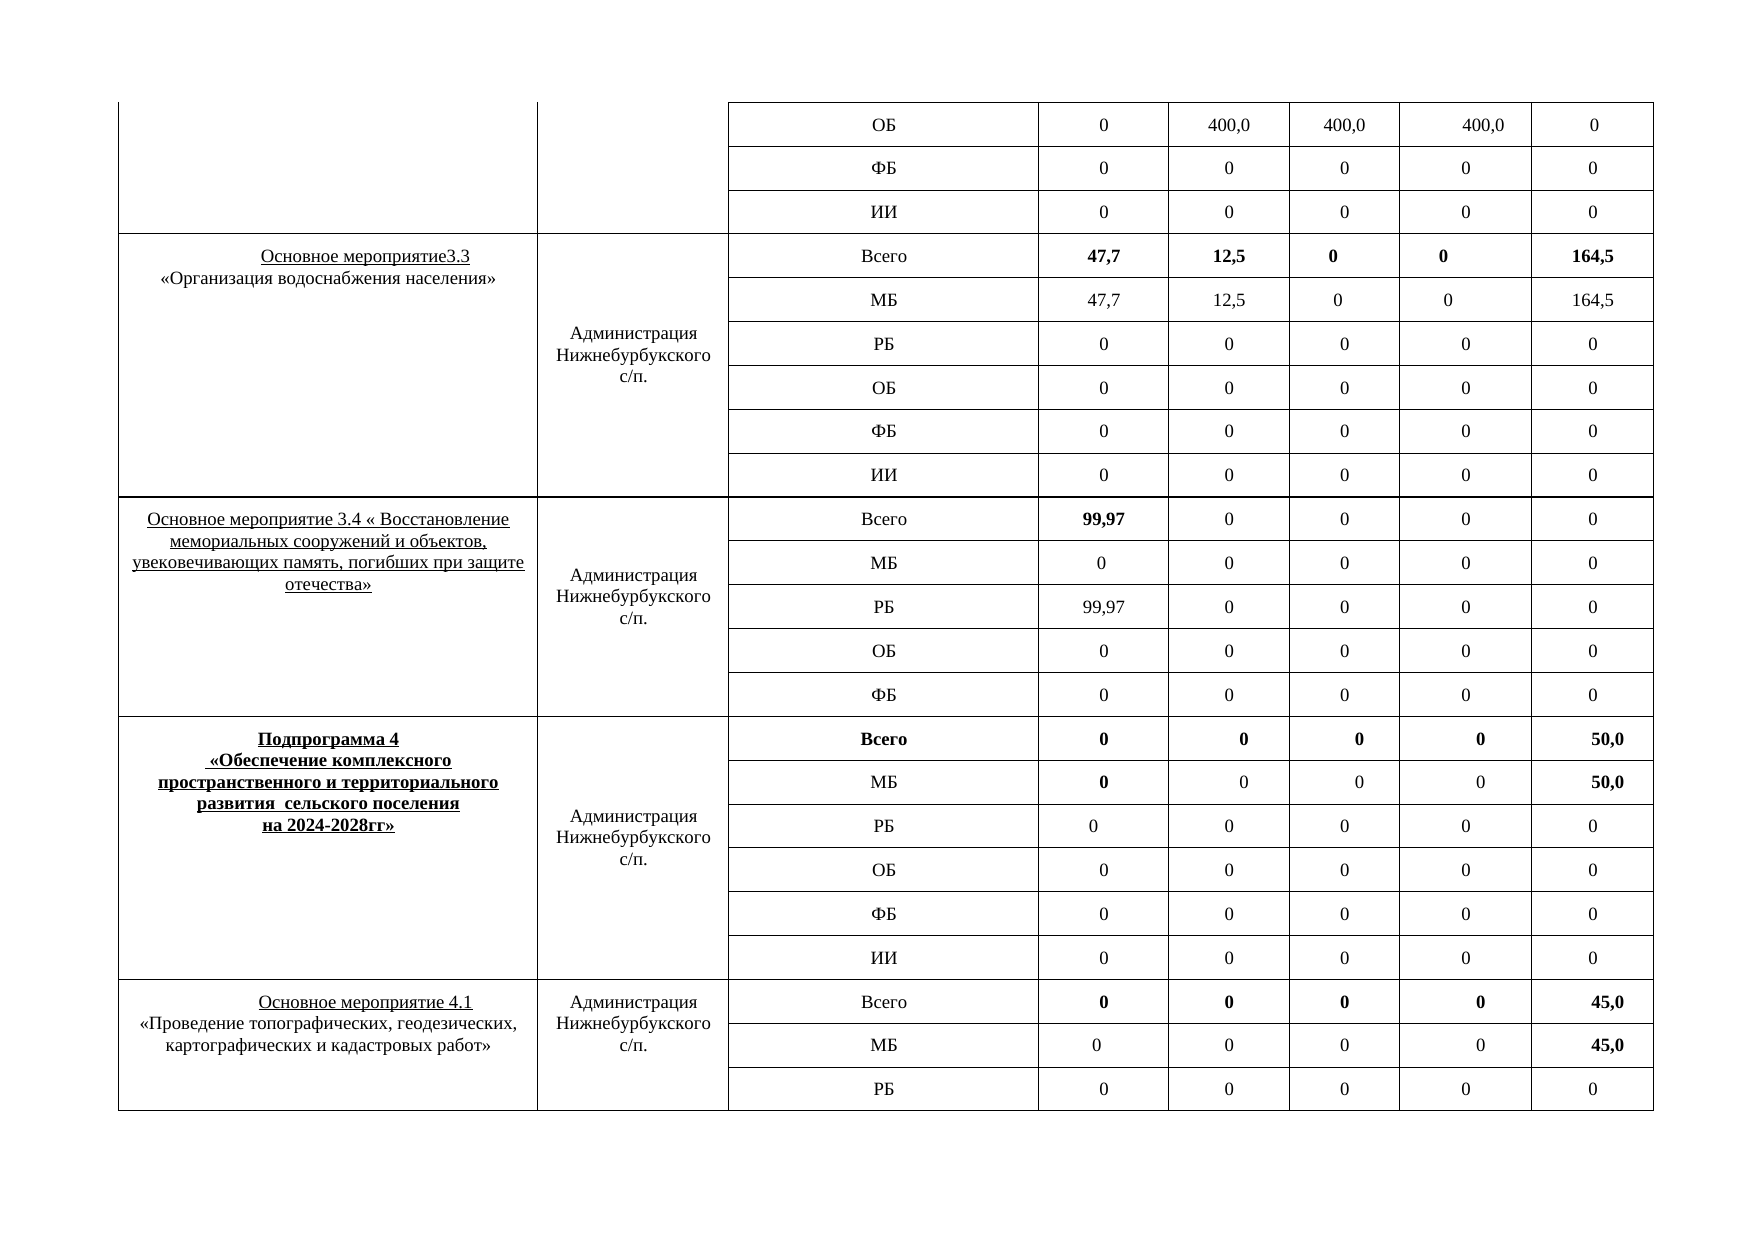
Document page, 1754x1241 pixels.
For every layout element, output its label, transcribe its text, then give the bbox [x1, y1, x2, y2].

table_cell 0 [1290, 936, 1399, 979]
table_cell 0 [1039, 147, 1168, 189]
table_cell 0 [1400, 234, 1531, 277]
table_cell 0 [1039, 1024, 1168, 1067]
table_cell ФБ [729, 147, 1038, 189]
table_cell 400,0 [1400, 103, 1531, 146]
table_cell 0 [1039, 366, 1168, 409]
table_cell 0 [1169, 498, 1289, 540]
table_cell ИИ [729, 191, 1038, 233]
table_cell ИИ [729, 936, 1038, 979]
table_cell 0 [1290, 322, 1399, 365]
table_cell 0 [1290, 980, 1399, 1023]
table_cell ФБ [729, 673, 1038, 716]
table_cell 0 [1290, 892, 1399, 935]
table_cell РБ [729, 805, 1038, 847]
table_cell 0 [1169, 541, 1289, 584]
table_cell 0 [1290, 191, 1399, 233]
table_cell 45,0 [1532, 980, 1653, 1023]
table_cell 0 [1039, 454, 1168, 496]
table_cell 0 [1169, 1068, 1289, 1110]
table_cell МБ [729, 761, 1038, 803]
table_cell 45,0 [1532, 1024, 1653, 1067]
table_cell Всего [729, 234, 1038, 277]
table_cell 0 [1039, 805, 1168, 847]
table_cell ОБ [729, 629, 1038, 672]
table_cell 0 [1290, 454, 1399, 496]
table_cell 0 [1169, 191, 1289, 233]
table_cell 0 [1290, 585, 1399, 628]
table_cell Всего [729, 498, 1038, 540]
table_cell 0 [1400, 498, 1531, 540]
table_cell 0 [1532, 454, 1653, 496]
table_cell 0 [1290, 234, 1399, 277]
table_cell 0 [1169, 936, 1289, 979]
table_cell 0 [1400, 278, 1531, 321]
table_cell ФБ [729, 892, 1038, 935]
table_cell 0 [1039, 1068, 1168, 1110]
table_cell Основное мероприятие 3.4 « Восстановление мемориальных сооружений и объектов, увековечивающих память, погибших при защите отечества» [119, 498, 537, 716]
table_cell 0 [1039, 980, 1168, 1023]
table_cell 0 [1400, 629, 1531, 672]
table_cell 0 [1532, 498, 1653, 540]
table_cell 0 [1039, 191, 1168, 233]
table_cell 0 [1290, 673, 1399, 716]
table_cell РБ [729, 322, 1038, 365]
table_cell 50,0 [1532, 761, 1653, 803]
table_cell 0 [1400, 585, 1531, 628]
table_cell 0 [1400, 1068, 1531, 1110]
table_cell 12,5 [1169, 278, 1289, 321]
table_cell 0 [1290, 848, 1399, 891]
table_cell 0 [1400, 147, 1531, 189]
table_cell Подпрограмма 4 «Обеспечение комплексного пространственного и территориального развития сельского поселения на 2024-2028гг» [119, 717, 537, 979]
table_cell 99,97 [1039, 585, 1168, 628]
table_cell Всего [729, 980, 1038, 1023]
table_cell Администрация Нижнебурбукского с/п. [538, 234, 728, 496]
table_cell 0 [1169, 717, 1289, 759]
table_cell 164,5 [1532, 278, 1653, 321]
table_cell 0 [1169, 585, 1289, 628]
table_cell 0 [1400, 191, 1531, 233]
table_cell 0 [1400, 848, 1531, 891]
table_cell 0 [1400, 761, 1531, 803]
table_cell 0 [1039, 410, 1168, 453]
table_cell РБ [729, 1068, 1038, 1110]
table_cell 0 [1532, 936, 1653, 979]
table_cell 0 [1532, 103, 1653, 146]
table_cell 0 [1169, 848, 1289, 891]
table_cell 99,97 [1039, 498, 1168, 540]
table_cell ФБ [729, 410, 1038, 453]
table_cell 0 [1400, 980, 1531, 1023]
table_cell 47,7 [1039, 278, 1168, 321]
table_cell 400,0 [1169, 103, 1289, 146]
table_cell 0 [1169, 322, 1289, 365]
table_cell 0 [1169, 761, 1289, 803]
table_cell Администрация Нижнебурбукского с/п. [538, 717, 728, 979]
table_cell 0 [1039, 761, 1168, 803]
table_cell 0 [1039, 717, 1168, 759]
table_cell 0 [1169, 629, 1289, 672]
table_cell 50,0 [1532, 717, 1653, 759]
table_cell 0 [1400, 322, 1531, 365]
table_cell 0 [1169, 892, 1289, 935]
table_cell 0 [1532, 673, 1653, 716]
table_cell 0 [1400, 1024, 1531, 1067]
table_cell 0 [1532, 147, 1653, 189]
table_cell 0 [1532, 848, 1653, 891]
table_cell 0 [1169, 1024, 1289, 1067]
table_cell 0 [1290, 366, 1399, 409]
table_cell Основное мероприятие 4.1 «Проведение топографических, геодезических, картографических и кадастровых работ» [119, 980, 537, 1110]
table_cell 0 [1039, 848, 1168, 891]
table_cell МБ [729, 278, 1038, 321]
table_cell 0 [1039, 103, 1168, 146]
table_cell 164,5 [1532, 234, 1653, 277]
table_cell 0 [1290, 1068, 1399, 1110]
table_cell 0 [1039, 541, 1168, 584]
table_cell 0 [1169, 805, 1289, 847]
table_cell 0 [1039, 936, 1168, 979]
table_cell РБ [729, 585, 1038, 628]
table_cell 0 [1290, 541, 1399, 584]
table_cell ИИ [729, 454, 1038, 496]
table_cell 0 [1532, 805, 1653, 847]
table_cell 0 [1532, 1068, 1653, 1110]
table_cell 0 [1169, 454, 1289, 496]
table_cell Администрация Нижнебурбукского с/п. [538, 498, 728, 716]
table_cell 0 [1169, 147, 1289, 189]
table_cell 0 [1400, 410, 1531, 453]
table_cell 0 [1532, 191, 1653, 233]
table_cell 0 [1169, 980, 1289, 1023]
table_cell 0 [1290, 629, 1399, 672]
table_cell 0 [1039, 629, 1168, 672]
table_cell 0 [1400, 717, 1531, 759]
table_cell Всего [729, 717, 1038, 759]
table_cell 0 [1400, 892, 1531, 935]
table_cell 0 [1290, 1024, 1399, 1067]
table_cell 0 [1039, 322, 1168, 365]
table_cell 0 [1039, 673, 1168, 716]
table_cell ОБ [729, 848, 1038, 891]
table_cell 0 [1290, 805, 1399, 847]
table_cell 0 [1290, 410, 1399, 453]
table_cell 0 [1532, 585, 1653, 628]
table_cell 0 [1400, 805, 1531, 847]
table_cell 0 [1290, 498, 1399, 540]
table_cell 0 [1400, 673, 1531, 716]
table_cell 0 [1169, 673, 1289, 716]
table_cell 0 [1400, 454, 1531, 496]
table_cell ОБ [729, 366, 1038, 409]
table_cell 0 [1532, 366, 1653, 409]
table_cell 0 [1532, 410, 1653, 453]
table_cell 400,0 [1290, 103, 1399, 146]
table_cell 0 [1400, 366, 1531, 409]
table_cell ОБ [729, 103, 1038, 146]
table_cell 0 [1532, 541, 1653, 584]
table_cell 0 [1532, 322, 1653, 365]
table_cell 0 [1400, 541, 1531, 584]
table_cell 0 [1400, 936, 1531, 979]
table_cell МБ [729, 1024, 1038, 1067]
table_cell 0 [1532, 629, 1653, 672]
table_cell 0 [1290, 147, 1399, 189]
table_cell 0 [1169, 410, 1289, 453]
table_cell 0 [1290, 278, 1399, 321]
table_cell Администрация Нижнебурбукского с/п. [538, 980, 728, 1110]
table_cell 0 [1039, 892, 1168, 935]
table_cell 12,5 [1169, 234, 1289, 277]
table_cell МБ [729, 541, 1038, 584]
table_cell Основное мероприятие3.3 «Организация водоснабжения населения» [119, 234, 537, 496]
table_cell 0 [1532, 892, 1653, 935]
table_cell 0 [1169, 366, 1289, 409]
table_cell 47,7 [1039, 234, 1168, 277]
table_cell 0 [1290, 717, 1399, 759]
table_cell 0 [1290, 761, 1399, 803]
